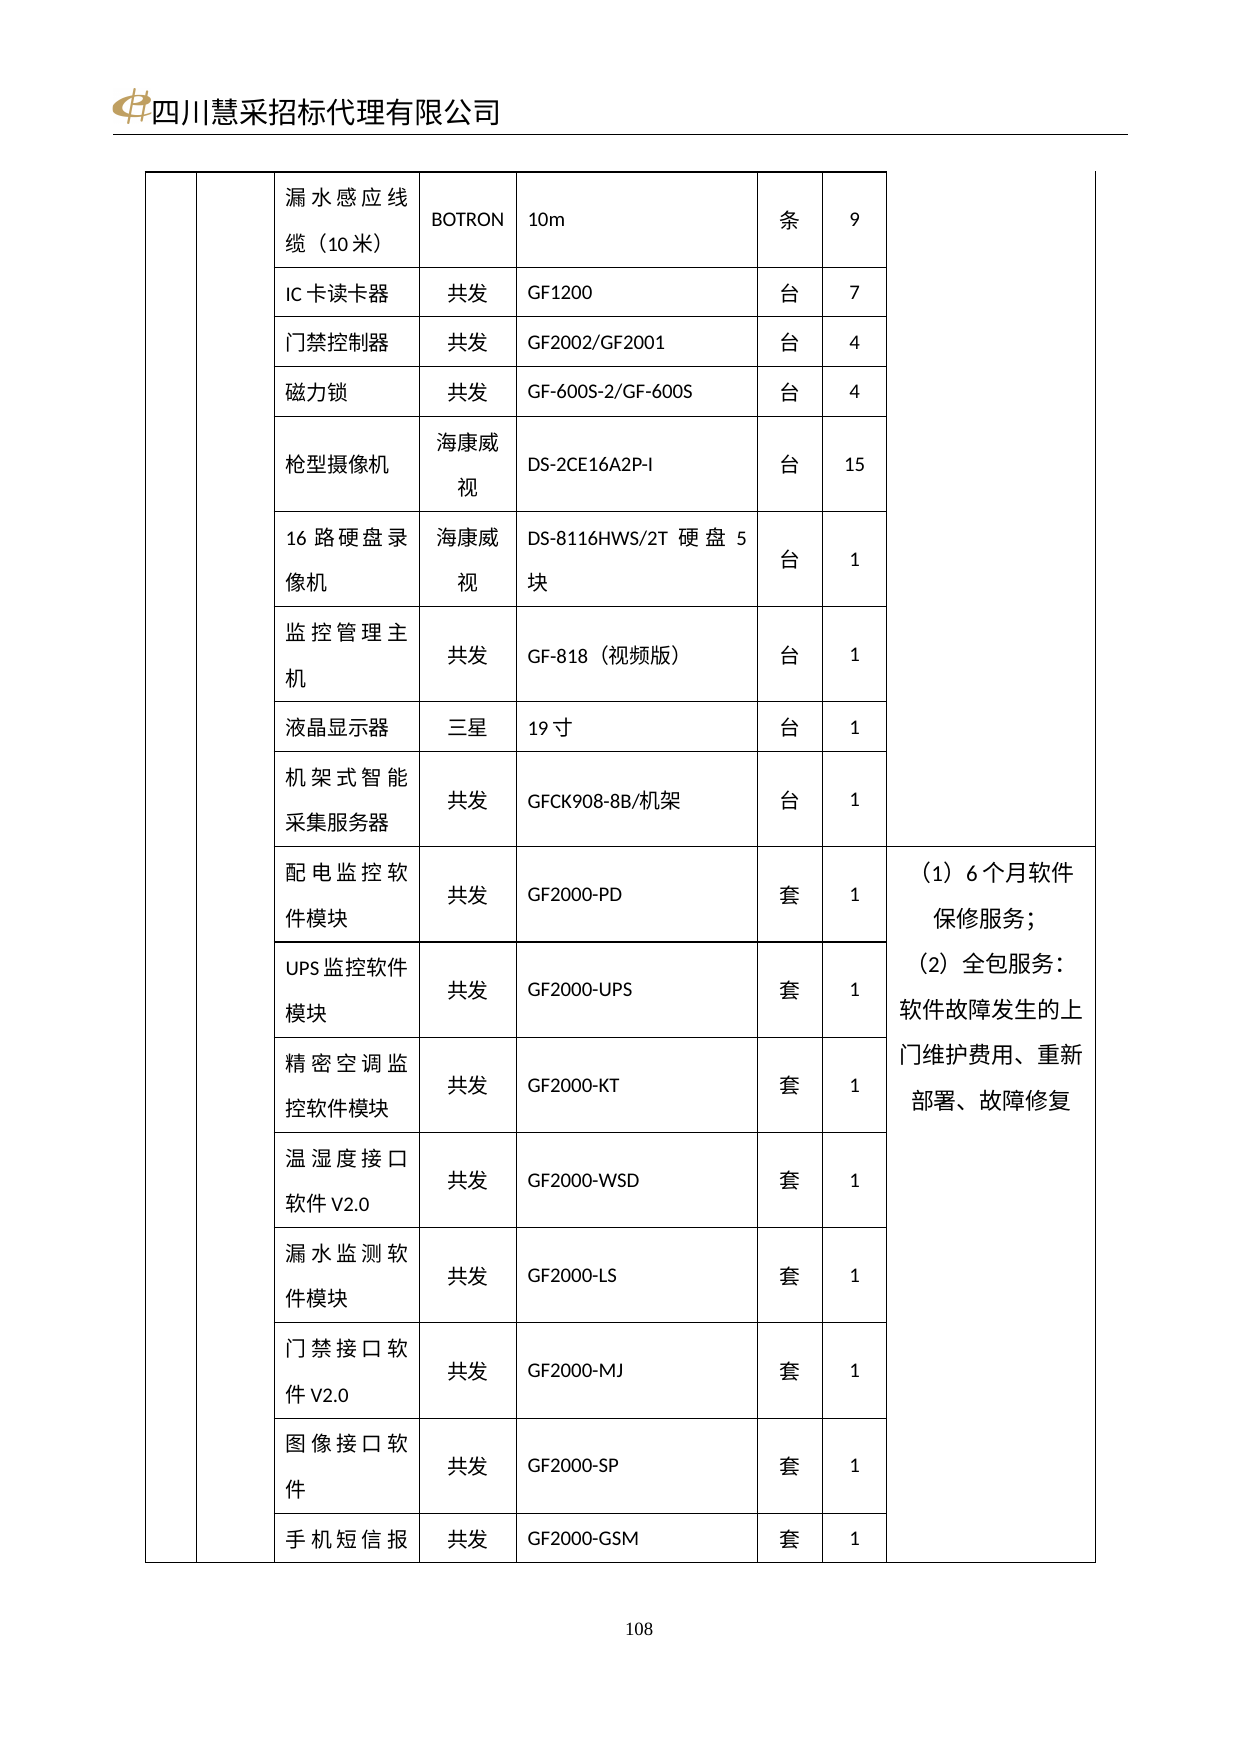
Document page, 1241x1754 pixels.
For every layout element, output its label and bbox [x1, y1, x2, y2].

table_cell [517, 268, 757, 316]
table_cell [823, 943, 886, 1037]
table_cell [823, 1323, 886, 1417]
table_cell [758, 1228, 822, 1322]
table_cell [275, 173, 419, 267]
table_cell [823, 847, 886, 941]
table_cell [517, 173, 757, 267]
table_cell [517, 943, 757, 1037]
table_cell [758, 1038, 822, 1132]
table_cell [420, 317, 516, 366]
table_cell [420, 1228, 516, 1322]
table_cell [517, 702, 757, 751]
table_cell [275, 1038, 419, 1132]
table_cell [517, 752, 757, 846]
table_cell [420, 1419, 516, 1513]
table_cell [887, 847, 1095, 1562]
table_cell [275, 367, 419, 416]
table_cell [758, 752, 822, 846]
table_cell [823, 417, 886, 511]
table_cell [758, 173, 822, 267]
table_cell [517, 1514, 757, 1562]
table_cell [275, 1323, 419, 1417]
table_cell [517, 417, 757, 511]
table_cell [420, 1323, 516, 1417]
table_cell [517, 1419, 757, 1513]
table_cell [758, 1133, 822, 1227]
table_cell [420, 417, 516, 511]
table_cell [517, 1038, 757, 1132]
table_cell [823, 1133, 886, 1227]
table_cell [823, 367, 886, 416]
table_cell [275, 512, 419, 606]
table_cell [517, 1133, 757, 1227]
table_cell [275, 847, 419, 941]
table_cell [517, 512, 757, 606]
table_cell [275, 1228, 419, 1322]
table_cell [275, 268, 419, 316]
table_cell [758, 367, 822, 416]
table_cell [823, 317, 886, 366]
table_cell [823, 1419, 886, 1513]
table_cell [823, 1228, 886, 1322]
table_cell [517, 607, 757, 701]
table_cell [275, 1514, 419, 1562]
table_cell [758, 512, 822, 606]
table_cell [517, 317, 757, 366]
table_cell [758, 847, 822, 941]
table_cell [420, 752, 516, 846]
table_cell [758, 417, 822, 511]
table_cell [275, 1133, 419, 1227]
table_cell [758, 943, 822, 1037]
picture [112, 88, 152, 124]
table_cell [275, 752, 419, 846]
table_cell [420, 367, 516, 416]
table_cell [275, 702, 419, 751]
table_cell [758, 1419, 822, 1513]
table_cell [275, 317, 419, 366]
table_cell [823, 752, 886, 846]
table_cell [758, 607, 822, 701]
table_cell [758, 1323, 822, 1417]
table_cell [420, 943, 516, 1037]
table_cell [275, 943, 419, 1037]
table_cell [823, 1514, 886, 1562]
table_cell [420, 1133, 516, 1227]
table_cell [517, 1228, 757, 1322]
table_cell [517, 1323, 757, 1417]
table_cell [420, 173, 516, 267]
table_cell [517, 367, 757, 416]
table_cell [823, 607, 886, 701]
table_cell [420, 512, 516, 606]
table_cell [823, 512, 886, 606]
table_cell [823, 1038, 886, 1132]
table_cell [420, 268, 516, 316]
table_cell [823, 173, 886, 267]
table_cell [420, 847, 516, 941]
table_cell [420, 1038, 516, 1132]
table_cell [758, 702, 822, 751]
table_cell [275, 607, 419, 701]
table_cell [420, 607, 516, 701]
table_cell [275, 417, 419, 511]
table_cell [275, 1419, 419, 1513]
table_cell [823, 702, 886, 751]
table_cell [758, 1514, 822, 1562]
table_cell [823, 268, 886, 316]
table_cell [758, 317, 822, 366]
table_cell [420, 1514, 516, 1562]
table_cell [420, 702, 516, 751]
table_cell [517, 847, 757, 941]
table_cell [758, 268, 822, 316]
